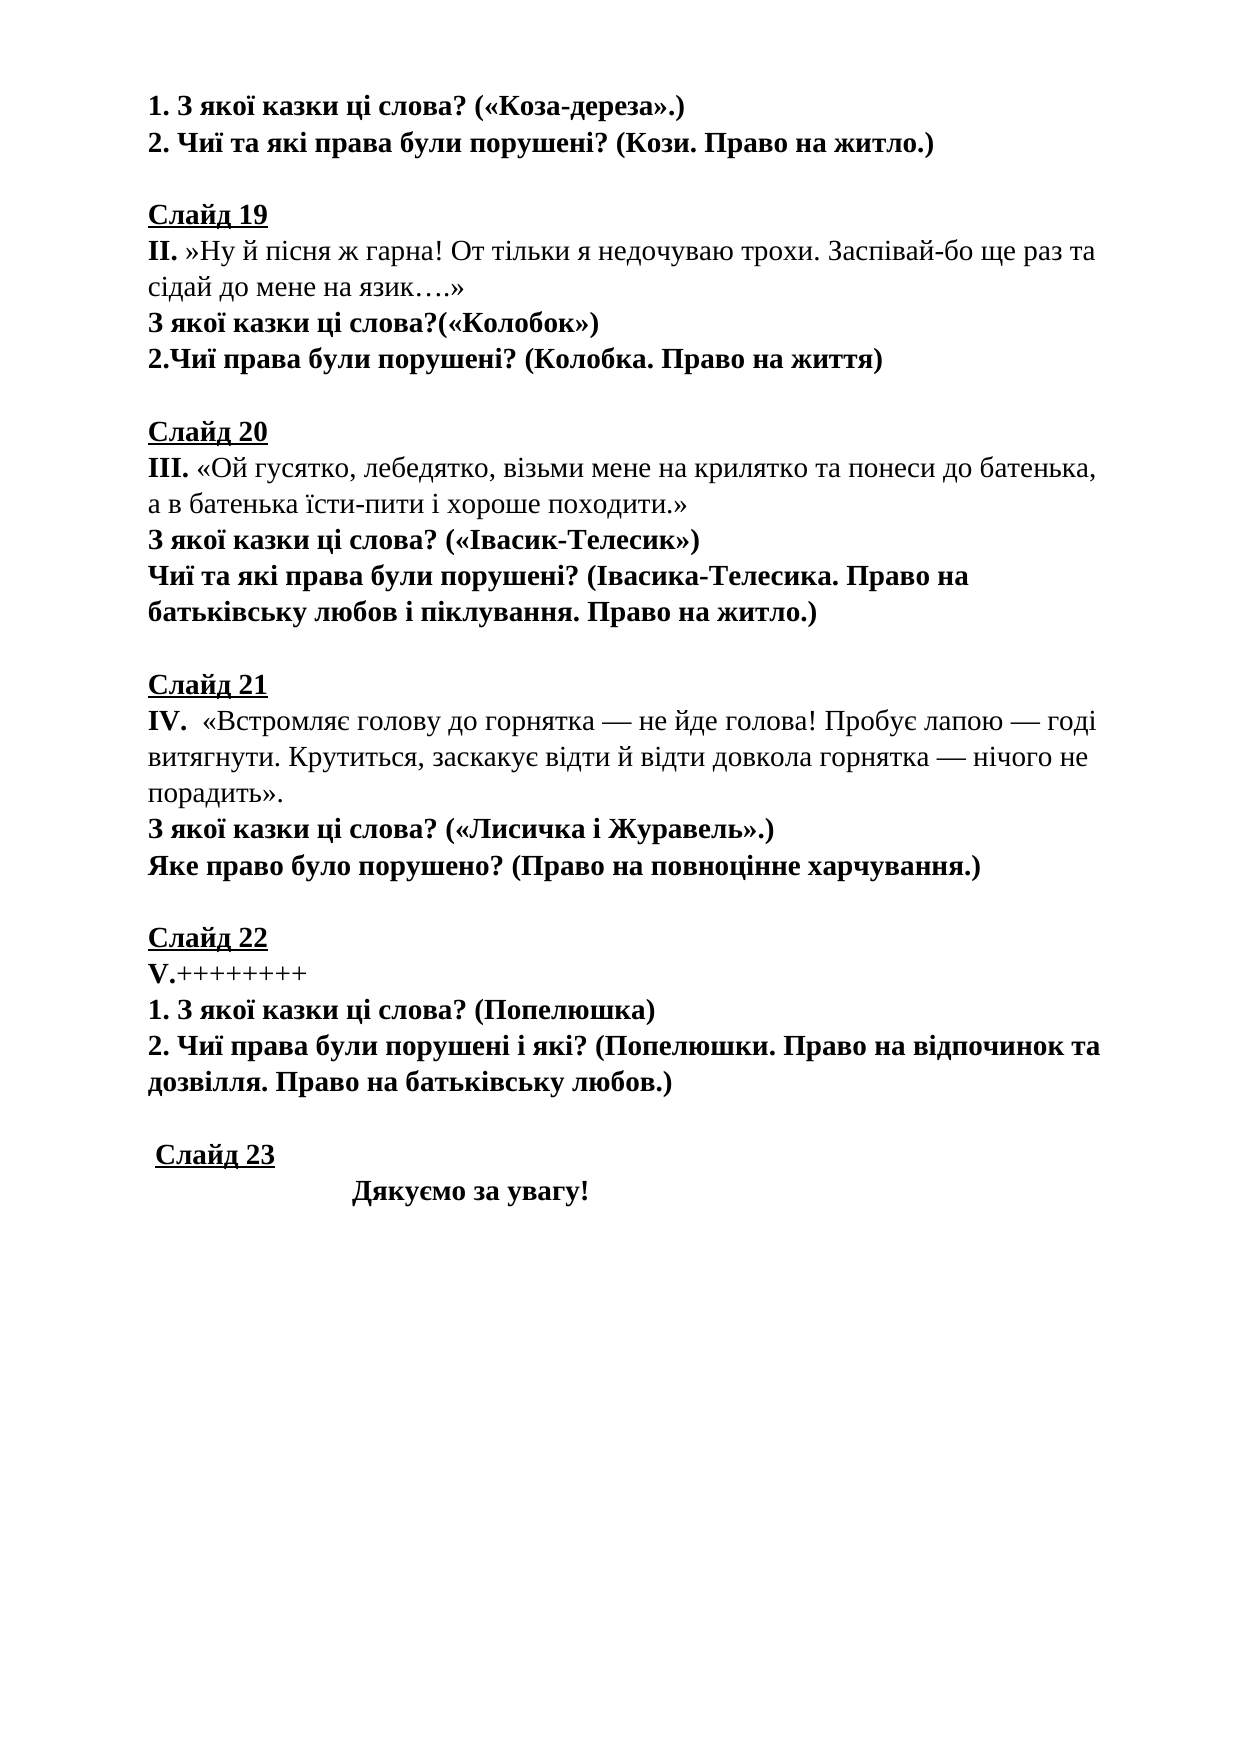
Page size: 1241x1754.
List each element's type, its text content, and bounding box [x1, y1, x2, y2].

text 2. Чиї права були порушені і які? (Попелюшки. Право на відпочинок та дозвілля. Право на батьківську любов.) [148, 1028, 1107, 1098]
text ІV. «Встромляє голову до горнятка — не йде голова! Пробує лапою — годі витягнути. Крутиться, заскакує відти й відти довкола горнятка — нічого не порадить». [148, 703, 1107, 809]
text З якої казки ці слова? («Лисичка і Журавель».) [148, 811, 1107, 845]
text Слайд 20 [148, 414, 1107, 447]
text 2. Чиї та які права були порушені? (Кози. Право на житло.) [148, 125, 1107, 158]
text ІІ. »Ну й пісня ж гарна! От тільки я недочуваю трохи. Заспівай-бо ще раз та сідай до мене на язик….» [148, 233, 1107, 303]
text З якої казки ці слова? («Івасик-Телесик») [148, 522, 1107, 556]
text Слайд 21 [148, 667, 1107, 700]
text Слайд 19 [148, 197, 1107, 231]
text ІІІ. «Ой гусятко, лебедятко, візьми мене на крилятко та понеси до батенька, а в батенька їсти-пити і хороше походити.» [148, 450, 1107, 520]
text 1. З якої казки ці слова? («Коза-дереза».) [148, 88, 1107, 122]
text Слайд 22 [148, 920, 1107, 953]
text Яке право було порушено? (Право на повноцінне харчування.) [148, 848, 1107, 881]
text Чиї та які права були порушені? (Івасика-Телесика. Право на батьківську любов і піклування. Право на житло.) [148, 558, 1107, 628]
text Дякуємо за увагу! [148, 1173, 1107, 1206]
text V.++++++++ [148, 956, 1107, 989]
text 2.Чиї права були порушені? (Колобка. Право на життя) [148, 342, 1107, 375]
text З якої казки ці слова?(«Колобок») [148, 305, 1107, 339]
text 1. З якої казки ці слова? (Попелюшка) [148, 992, 1107, 1026]
text Слайд 23 [148, 1137, 1107, 1170]
